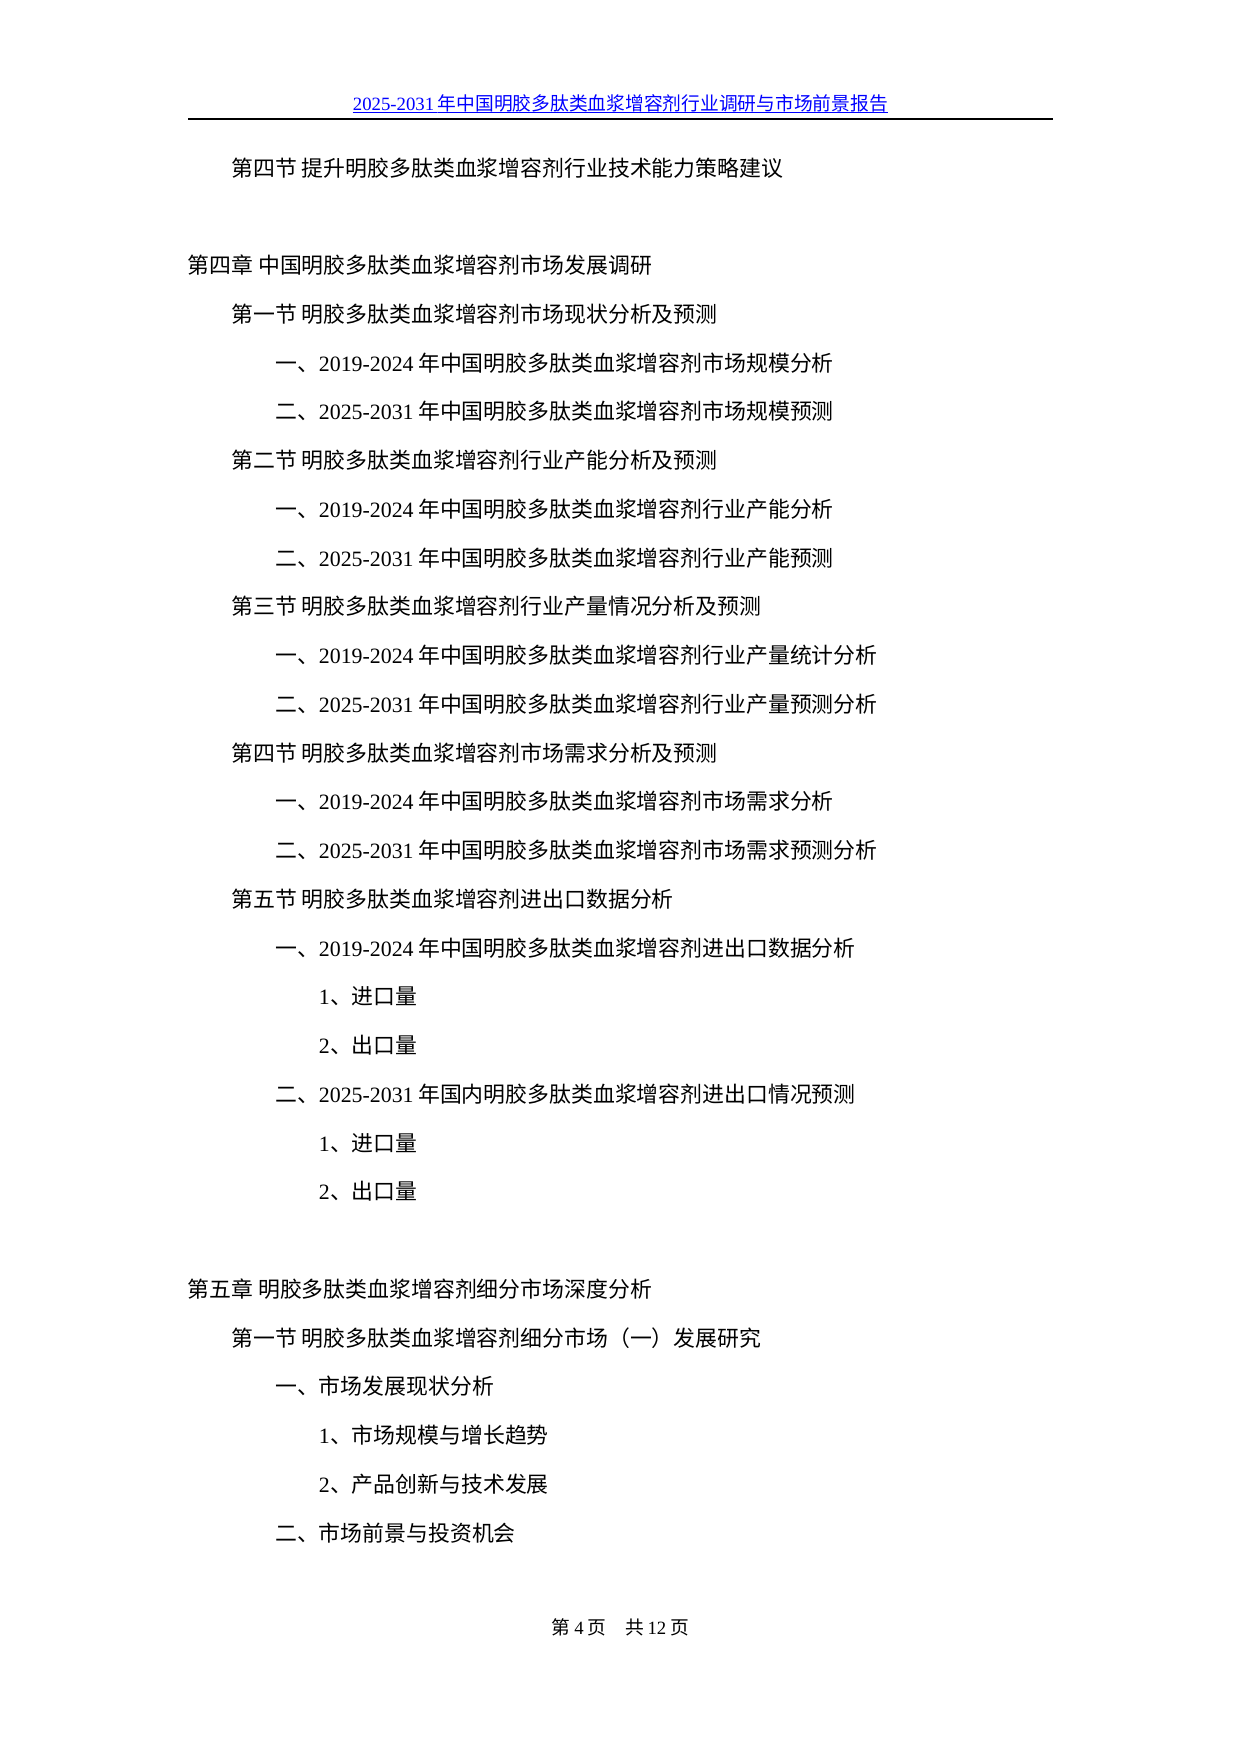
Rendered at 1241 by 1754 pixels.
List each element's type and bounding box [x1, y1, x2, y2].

text [187, 150, 1053, 1548]
